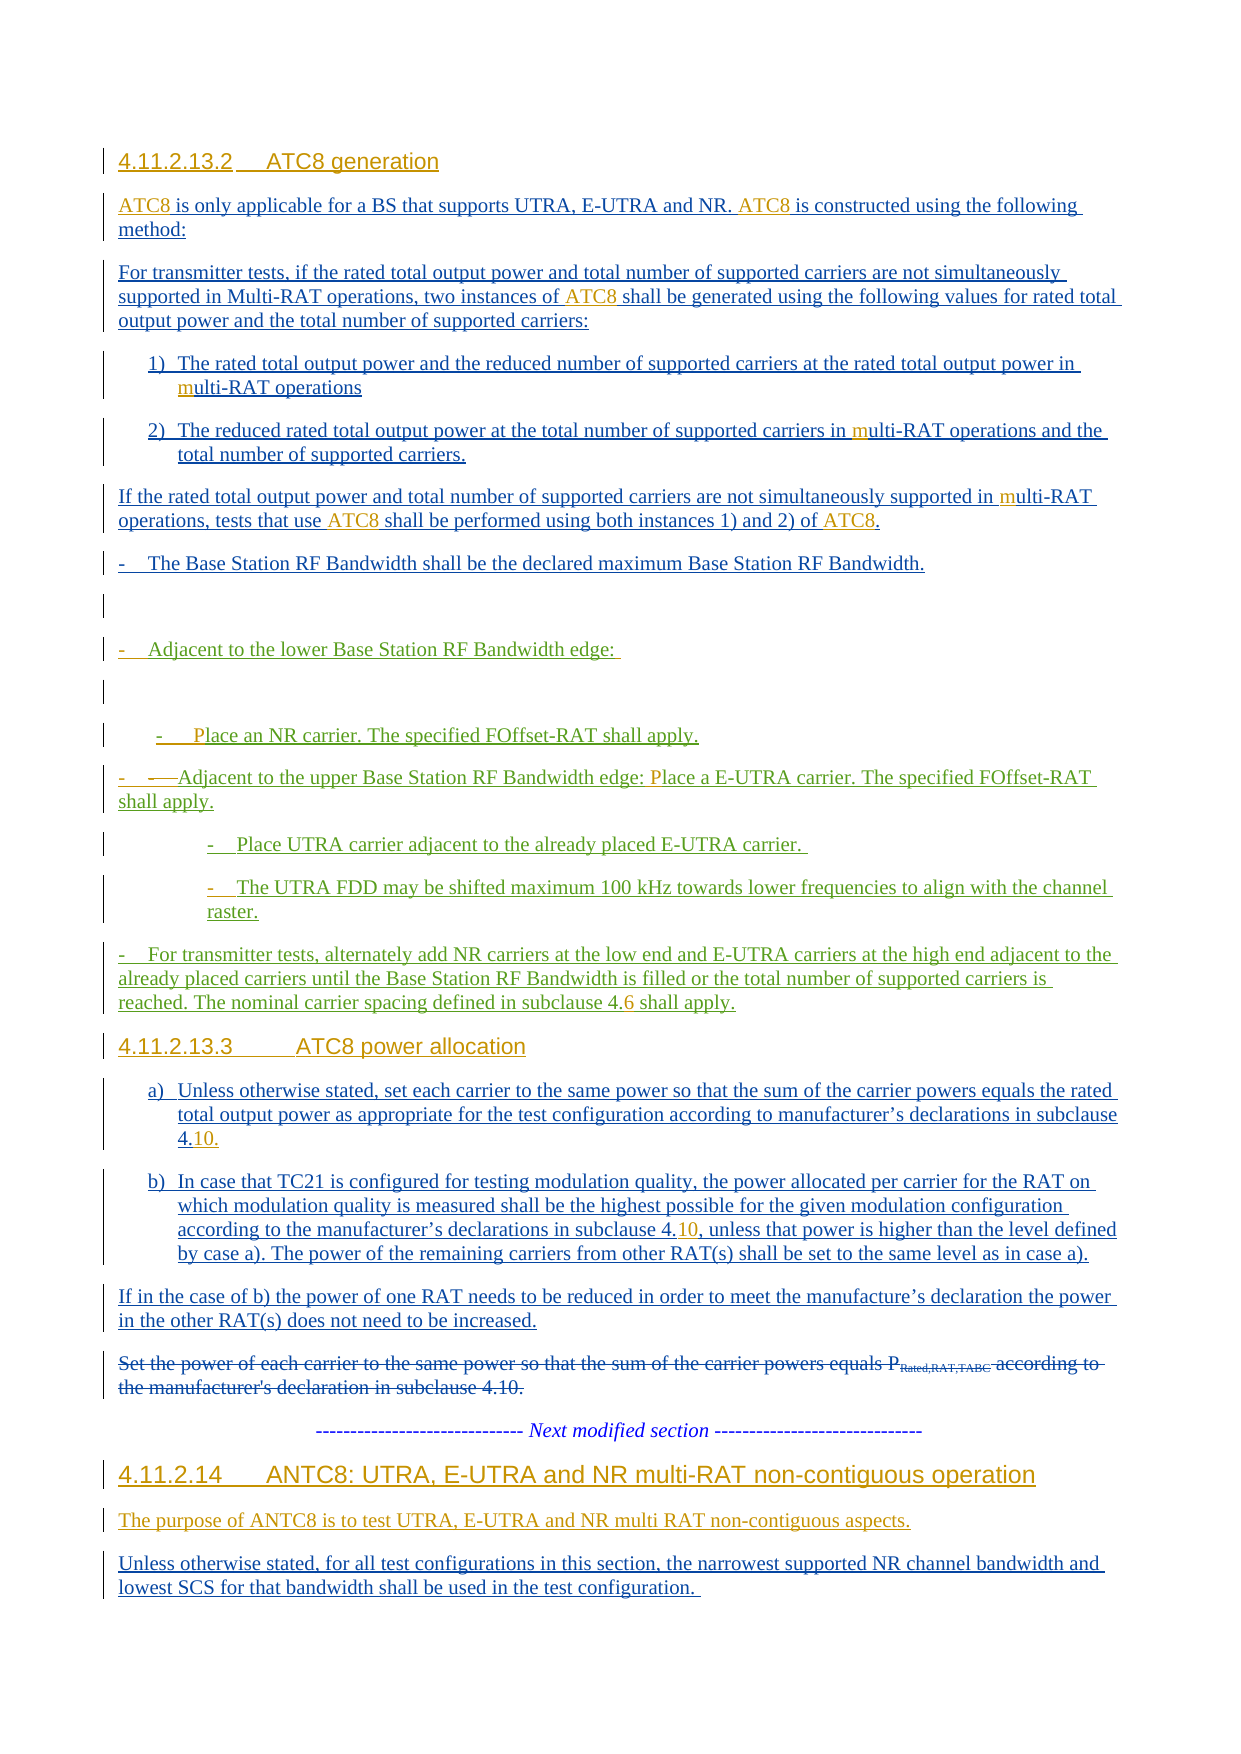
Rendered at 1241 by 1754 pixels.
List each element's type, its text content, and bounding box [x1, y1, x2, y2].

text ------------------------------ Next modified section ------------------------------ [118, 1418, 1122, 1442]
